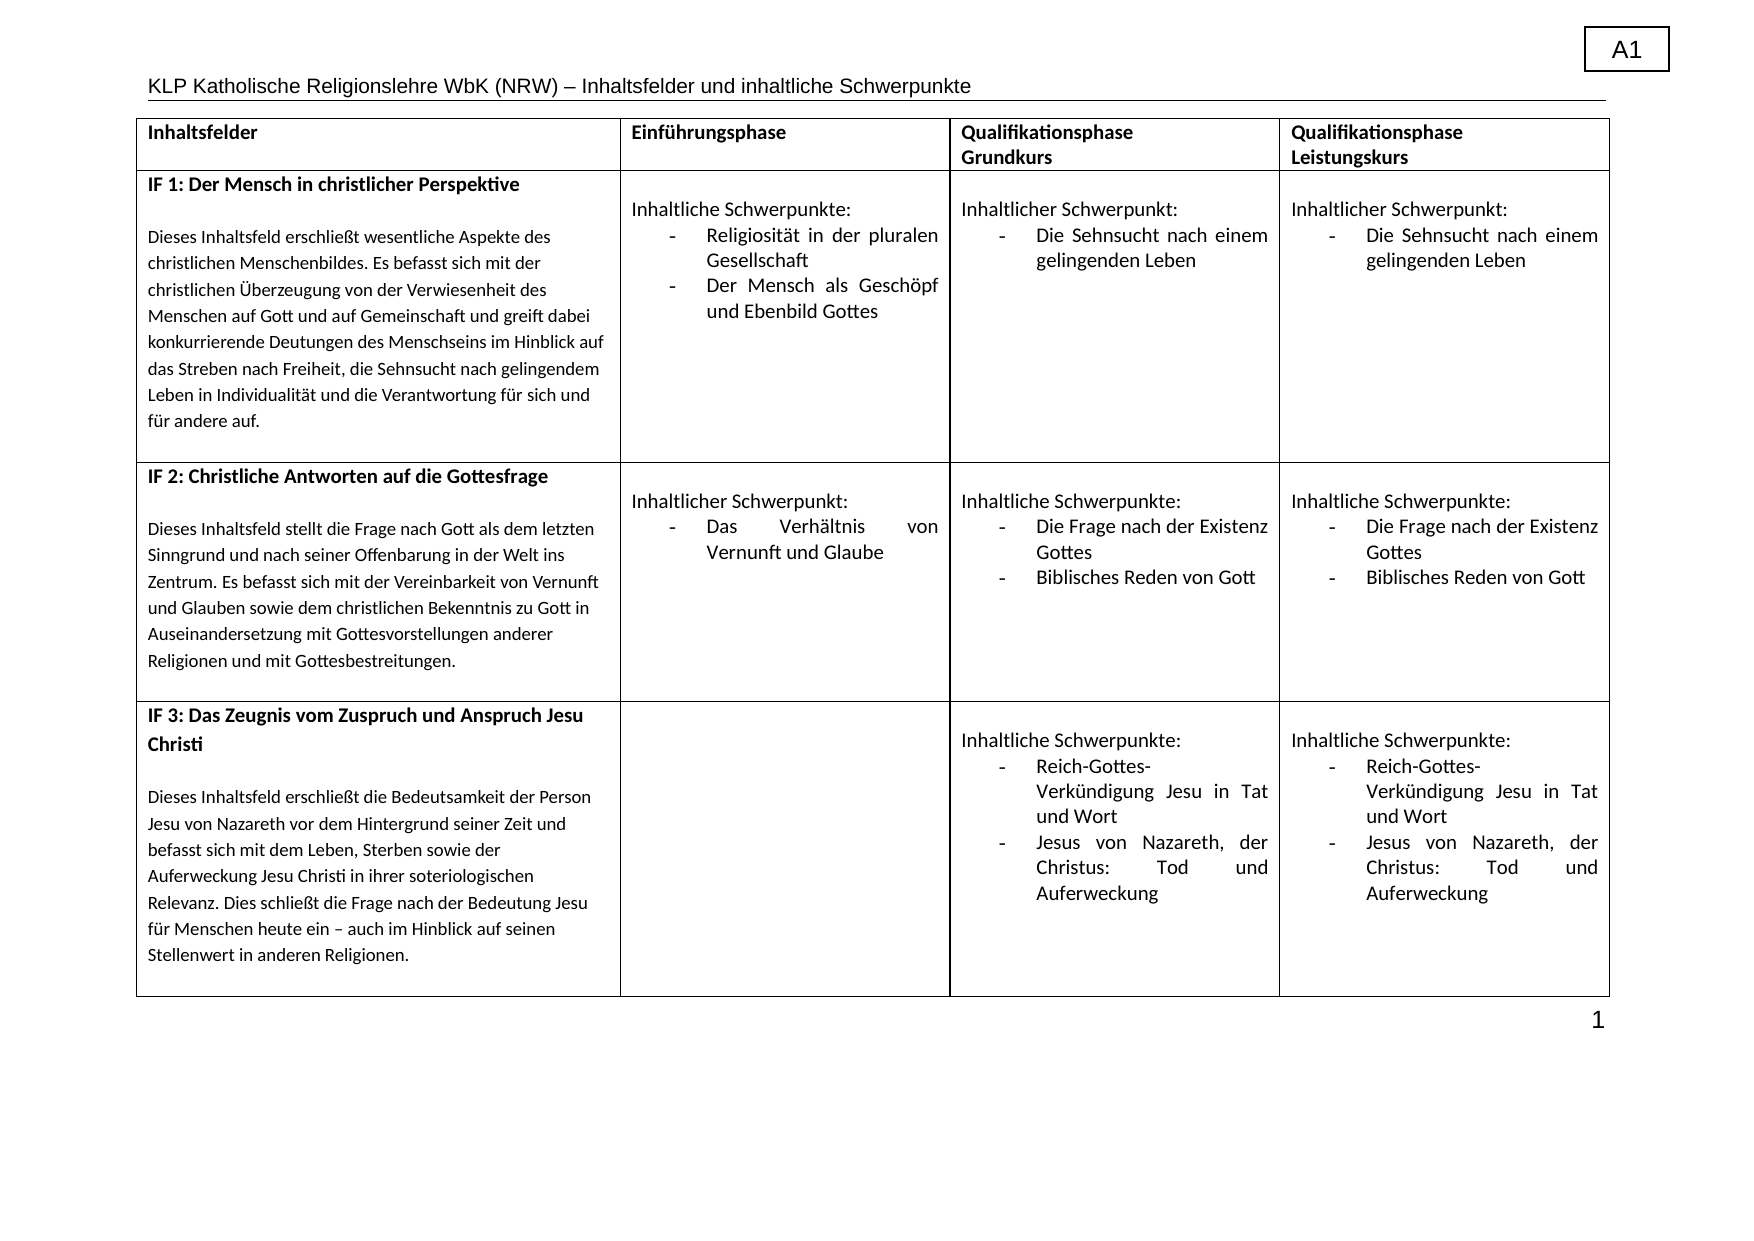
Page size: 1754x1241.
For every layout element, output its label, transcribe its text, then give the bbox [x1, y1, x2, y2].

table_cell Inhaltliche Schwerpunkte: Die Frage nach der Existenz Gottes Biblisches Reden von Gott [951, 463, 1279, 701]
table_header Qualifikationsphase Leistungskurs [1280, 119, 1609, 170]
table_header Inhaltsfelder [137, 119, 620, 170]
table_cell IF 2: Christliche Antworten auf die Gottesfrage Dieses Inhaltsfeld stellt die Frage nach Gott als dem letzten Sinngrund und nach seiner Offenbarung in der Welt ins Zentrum. Es befasst sich mit der Vereinbarkeit von Vernunft und Glauben sowie dem christlichen Bekenntnis zu Gott in Auseinandersetzung mit Gottesvorstellungen anderer Religionen und mit Gottesbestreitungen. [137, 463, 620, 701]
table_cell Inhaltliche Schwerpunkte: Reich-Gottes-Verkündigung Jesu in Tat und Wort Jesus von Nazareth, der Christus: Tod und Auferweckung [1280, 702, 1609, 996]
table_header Einführungsphase [621, 119, 949, 170]
table_cell Inhaltlicher Schwerpunkt: Das Verhältnis von Vernunft und Glaube [621, 463, 949, 701]
table_cell [621, 702, 949, 996]
table_cell IF 3: Das Zeugnis vom Zuspruch und Anspruch Jesu Christi Dieses Inhaltsfeld erschließt die Bedeutsamkeit der Person Jesu von Nazareth vor dem Hintergrund seiner Zeit und befasst sich mit dem Leben, Sterben sowie der Auferweckung Jesu Christi in ihrer soteriologischen Relevanz. Dies schließt die Frage nach der Bedeutung Jesu für Menschen heute ein – auch im Hinblick auf seinen Stellenwert in anderen Religionen. [137, 702, 620, 996]
table_header Qualifikationsphase Grundkurs [951, 119, 1279, 170]
table_cell Inhaltliche Schwerpunkte: Religiosität in der pluralen Gesellschaft Der Mensch als Geschöpf und Ebenbild Gottes [621, 171, 949, 462]
table_cell Inhaltlicher Schwerpunkt: Die Sehnsucht nach einem gelingenden Leben [1280, 171, 1609, 462]
table_cell Inhaltliche Schwerpunkte: Reich-Gottes-Verkündigung Jesu in Tat und Wort Jesus von Nazareth, der Christus: Tod und Auferweckung [951, 702, 1279, 996]
table_cell Inhaltlicher Schwerpunkt: Die Sehnsucht nach einem gelingenden Leben [951, 171, 1279, 462]
table_cell IF 1: Der Mensch in christlicher Perspektive Dieses Inhaltsfeld erschließt wesentliche Aspekte des christlichen Menschenbildes. Es befasst sich mit der christlichen Überzeugung von der Verwiesenheit des Menschen auf Gott und auf Gemeinschaft und greift dabei konkurrierende Deutungen des Menschseins im Hinblick auf das Streben nach Freiheit, die Sehnsucht nach gelingendem Leben in Individualität und die Verantwortung für sich und für andere auf. [137, 171, 620, 462]
table_cell Inhaltliche Schwerpunkte: Die Frage nach der Existenz Gottes Biblisches Reden von Gott [1280, 463, 1609, 701]
